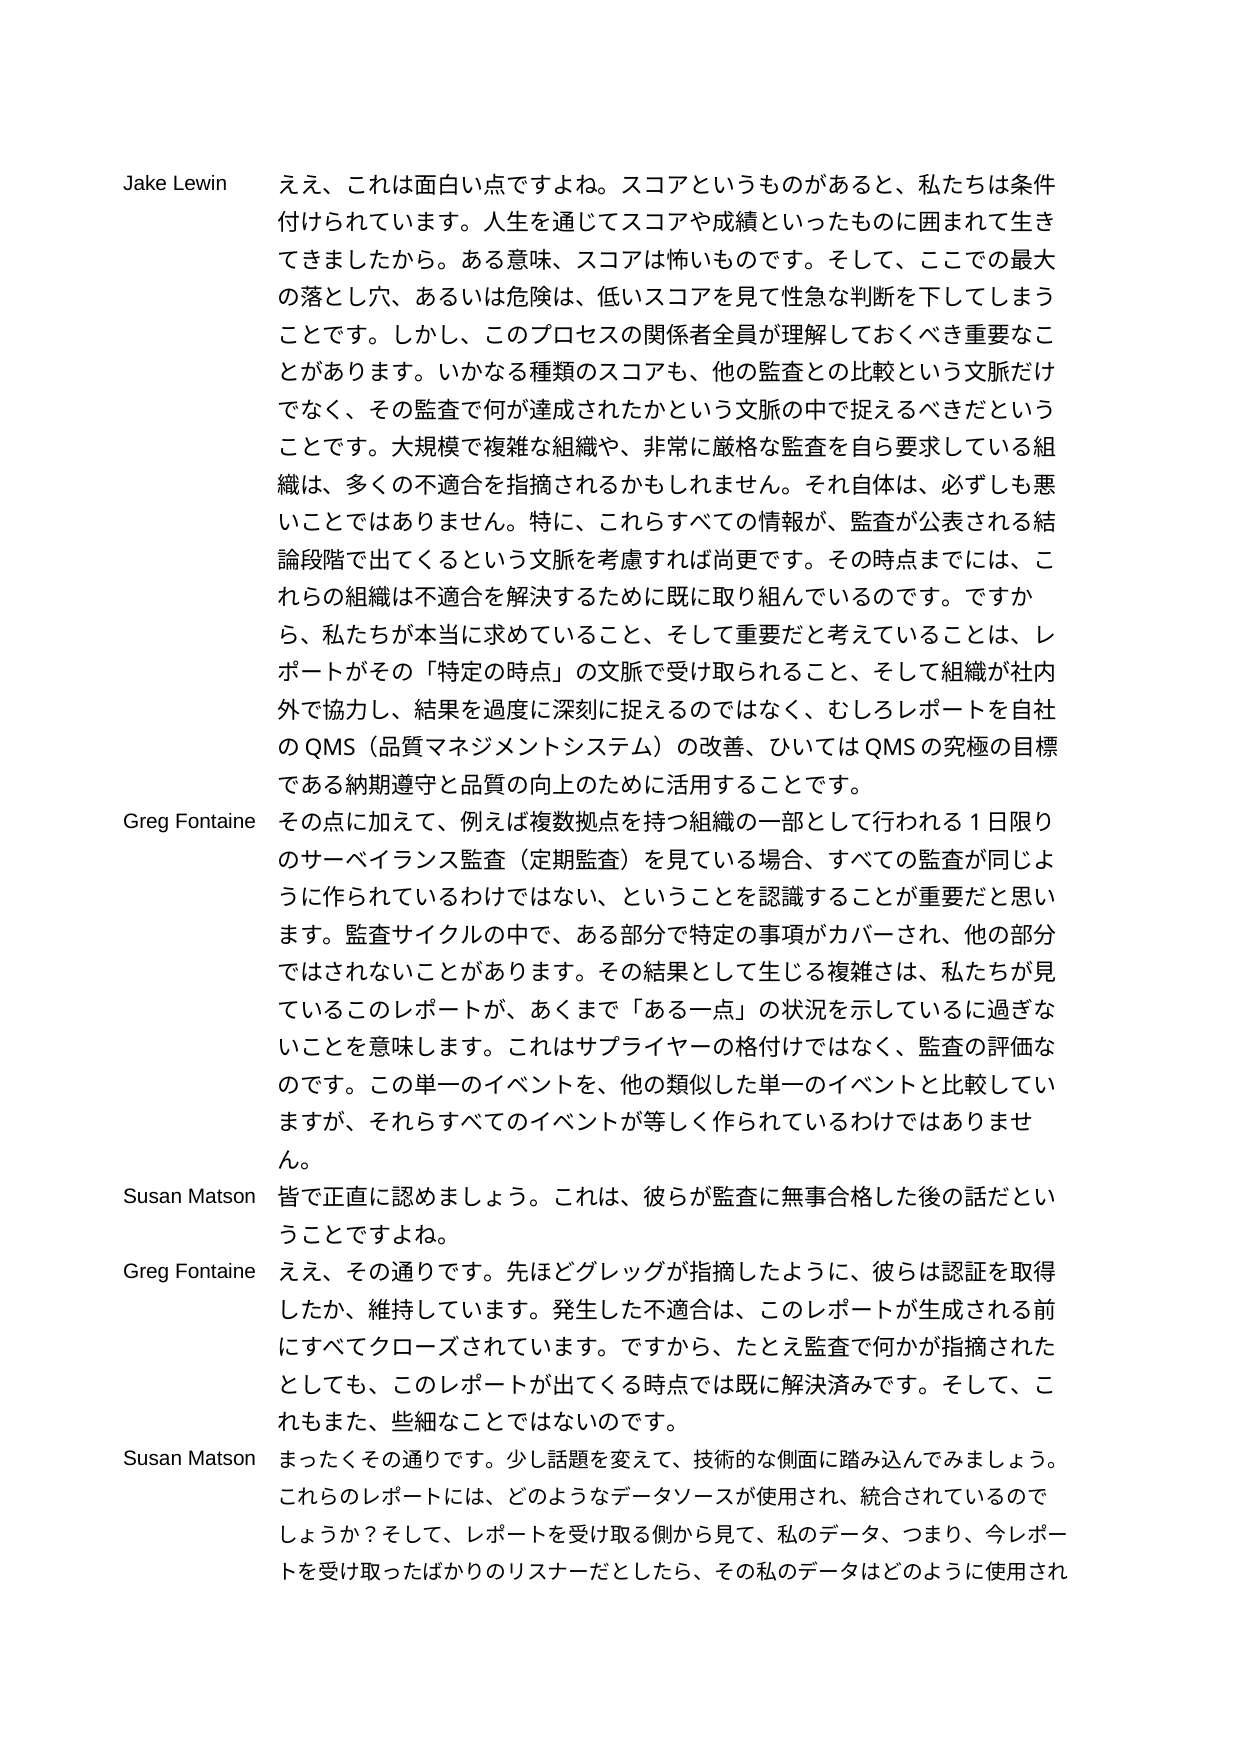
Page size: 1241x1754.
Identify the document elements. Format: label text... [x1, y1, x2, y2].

table_cell 皆で正直に認めましょう。これは、彼らが監査に無事合格した後の話だということですよね。 [267, 1177, 1087, 1252]
table_cell Greg Fontaine [113, 1252, 267, 1439]
table_cell Greg Fontaine [113, 802, 267, 1177]
table_cell ええ、その通りです。先ほどグレッグが指摘したように、彼らは認証を取得したか、維持しています。発生した不適合は、このレポートが生成される前にすべてクローズされています。ですから、たとえ監査で何かが指摘されたとしても、このレポートが出てくる時点では既に解決済みです。そして、これもまた、些細なことではないのです。 [267, 1252, 1087, 1439]
table_cell Susan Matson [113, 1440, 267, 1589]
table_cell その点に加えて、例えば複数拠点を持つ組織の一部として行われる1日限りのサーベイランス監査（定期監査）を見ている場合、すべての監査が同じように作られているわけではない、ということを認識することが重要だと思います。監査サイクルの中で、ある部分で特定の事項がカバーされ、他の部分ではされないことがあります。その結果として生じる複雑さは、私たちが見ているこのレポートが、あくまで「ある一点」の状況を示しているに過ぎないことを意味します。これはサプライヤーの格付けではなく、監査の評価なのです。この単一のイベントを、他の類似した単一のイベントと比較していますが、それらすべてのイベントが等しく作られているわけではありません。 [267, 802, 1087, 1177]
table_cell ええ、これは面白い点ですよね。スコアというものがあると、私たちは条件付けられています。人生を通じてスコアや成績といったものに囲まれて生きてきましたから。ある意味、スコアは怖いものです。そして、ここでの最大の落とし穴、あるいは危険は、低いスコアを見て性急な判断を下してしまうことです。しかし、このプロセスの関係者全員が理解しておくべき重要なことがあります。いかなる種類のスコアも、他の監査との比較という文脈だけでなく、その監査で何が達成されたかという文脈の中で捉えるべきだということです。大規模で複雑な組織や、非常に厳格な監査を自ら要求している組織は、多くの不適合を指摘されるかもしれません。それ自体は、必ずしも悪いことではありません。特に、これらすべての情報が、監査が公表される結論段階で出てくるという文脈を考慮すれば尚更です。その時点までには、これらの組織は不適合を解決するために既に取り組んでいるのです。ですから、私たちが本当に求めていること、そして重要だと考えていることは、レポートがその「特定の時点」の文脈で受け取られること、そして組織が社内外で協力し、結果を過度に深刻に捉えるのではなく、むしろレポートを自社のQMS（品質マネジメントシステム）の改善、ひいてはQMSの究極の目標である納期遵守と品質の向上のために活用することです。 [267, 165, 1087, 802]
table_cell Susan Matson [113, 1177, 267, 1252]
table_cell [267, 1440, 1087, 1589]
table_cell Jake Lewin [113, 165, 267, 802]
